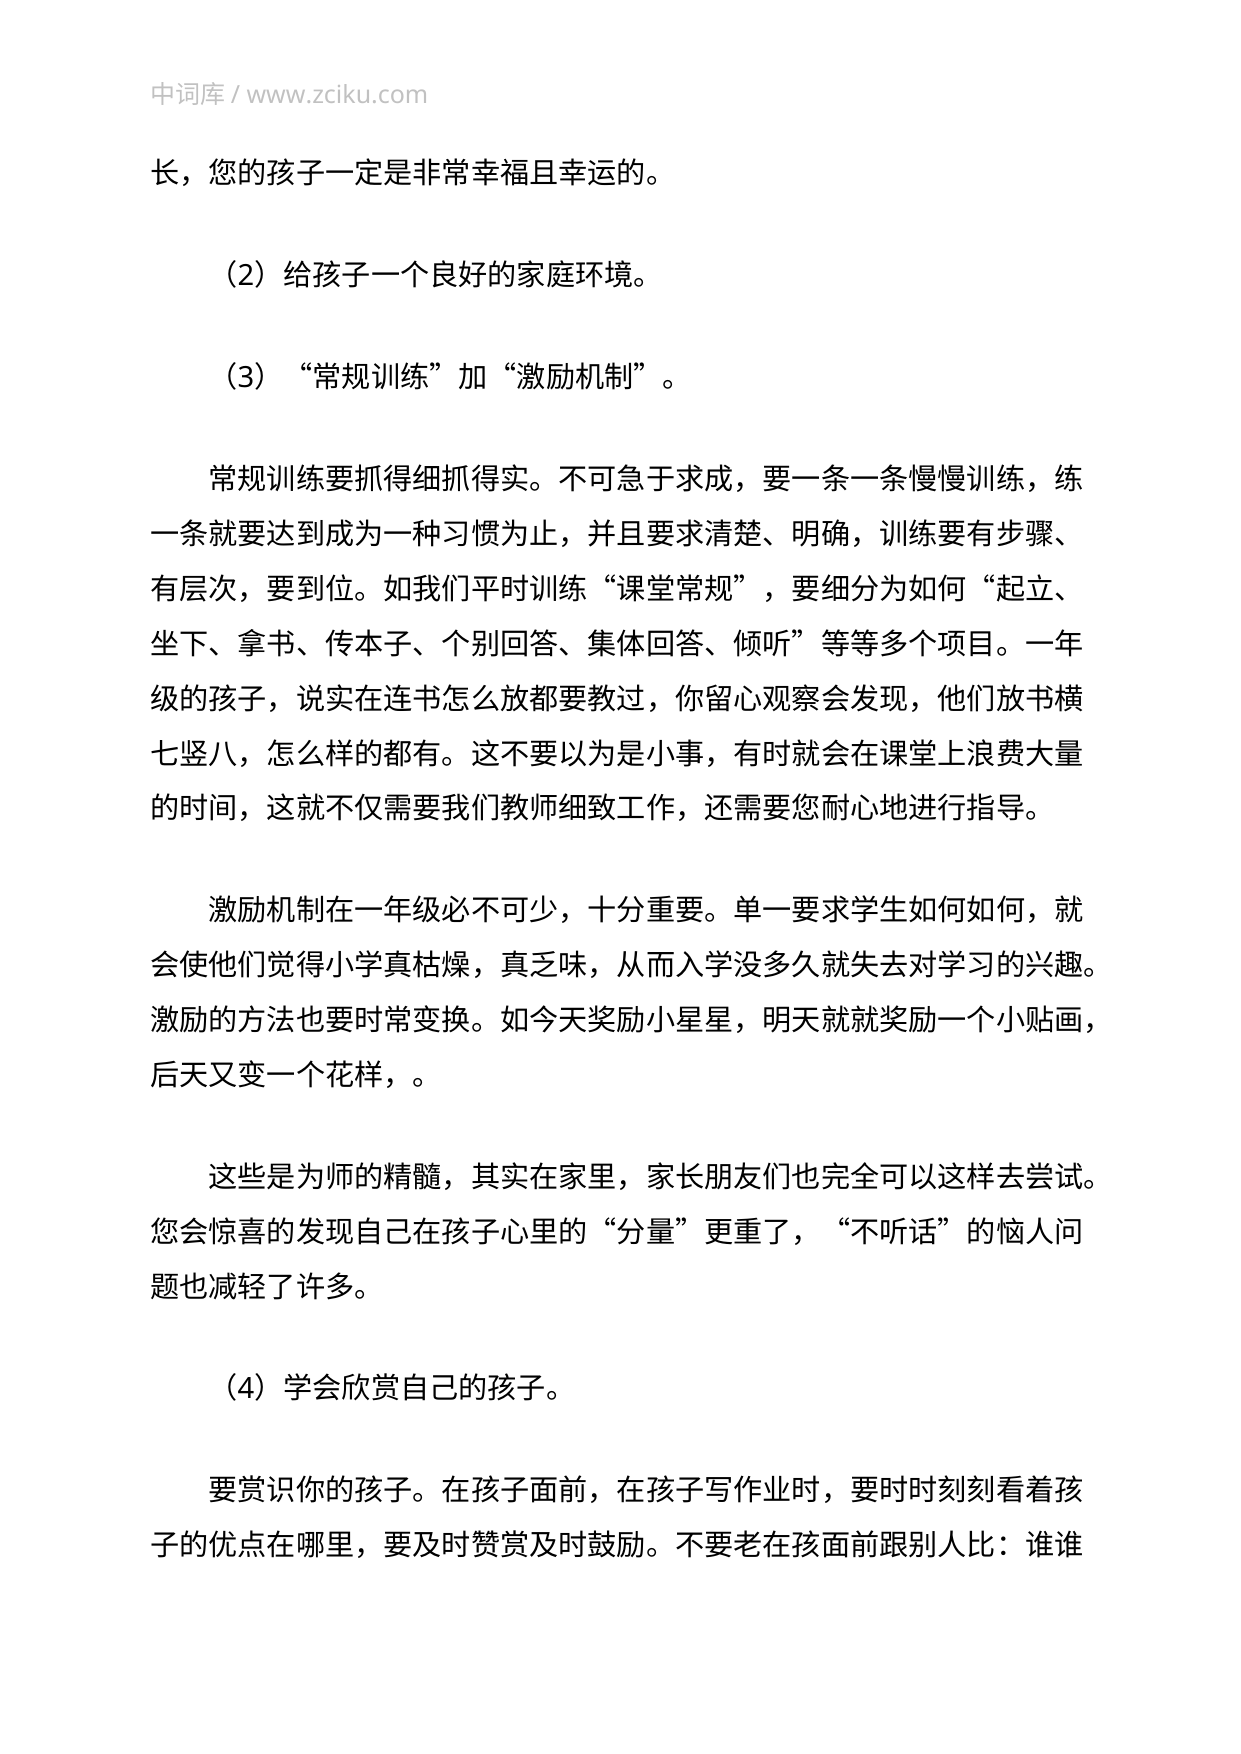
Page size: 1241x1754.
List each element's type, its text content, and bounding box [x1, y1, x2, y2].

text （4）学会欣赏自己的孩子。 [150, 1365, 1090, 1407]
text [150, 150, 1090, 192]
text 这些是为师的精髓，其实在家里，家长朋友们也完全可以这样去尝试。您会惊喜的发现自己在孩子心里的“分量”更重了，“不听话”的恼人问题也减轻了许多。 [150, 1153, 1090, 1305]
text 激励机制在一年级必不可少，十分重要。单一要求学生如何如何，就会使他们觉得小学真枯燥，真乏味，从而入学没多久就失去对学习的兴趣。激励的方法也要时常变换。如今天奖励小星星，明天就就奖励一个小贴画，后天又变一个花样，。 [150, 887, 1090, 1094]
text 常规训练要抓得细抓得实。不可急于求成，要一条一条慢慢训练，练一条就要达到成为一种习惯为止，并且要求清楚、明确，训练要有步骤、有层次，要到位。如我们平时训练“课堂常规”，要细分为如何“起立、坐下、拿书、传本子、个别回答、集体回答、倾听”等等多个项目。一年级的孩子，说实在连书怎么放都要教过，你留心观察会发现，他们放书横七竖八，怎么样的都有。这不要以为是小事，有时就会在课堂上浪费大量的时间，这就不仅需要我们教师细致工作，还需要您耐心地进行指导。 [150, 456, 1090, 827]
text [150, 1467, 1090, 1564]
text （3）“常规训练”加“激励机制”。 [150, 354, 1090, 396]
text （2）给孩子一个良好的家庭环境。 [150, 252, 1090, 294]
